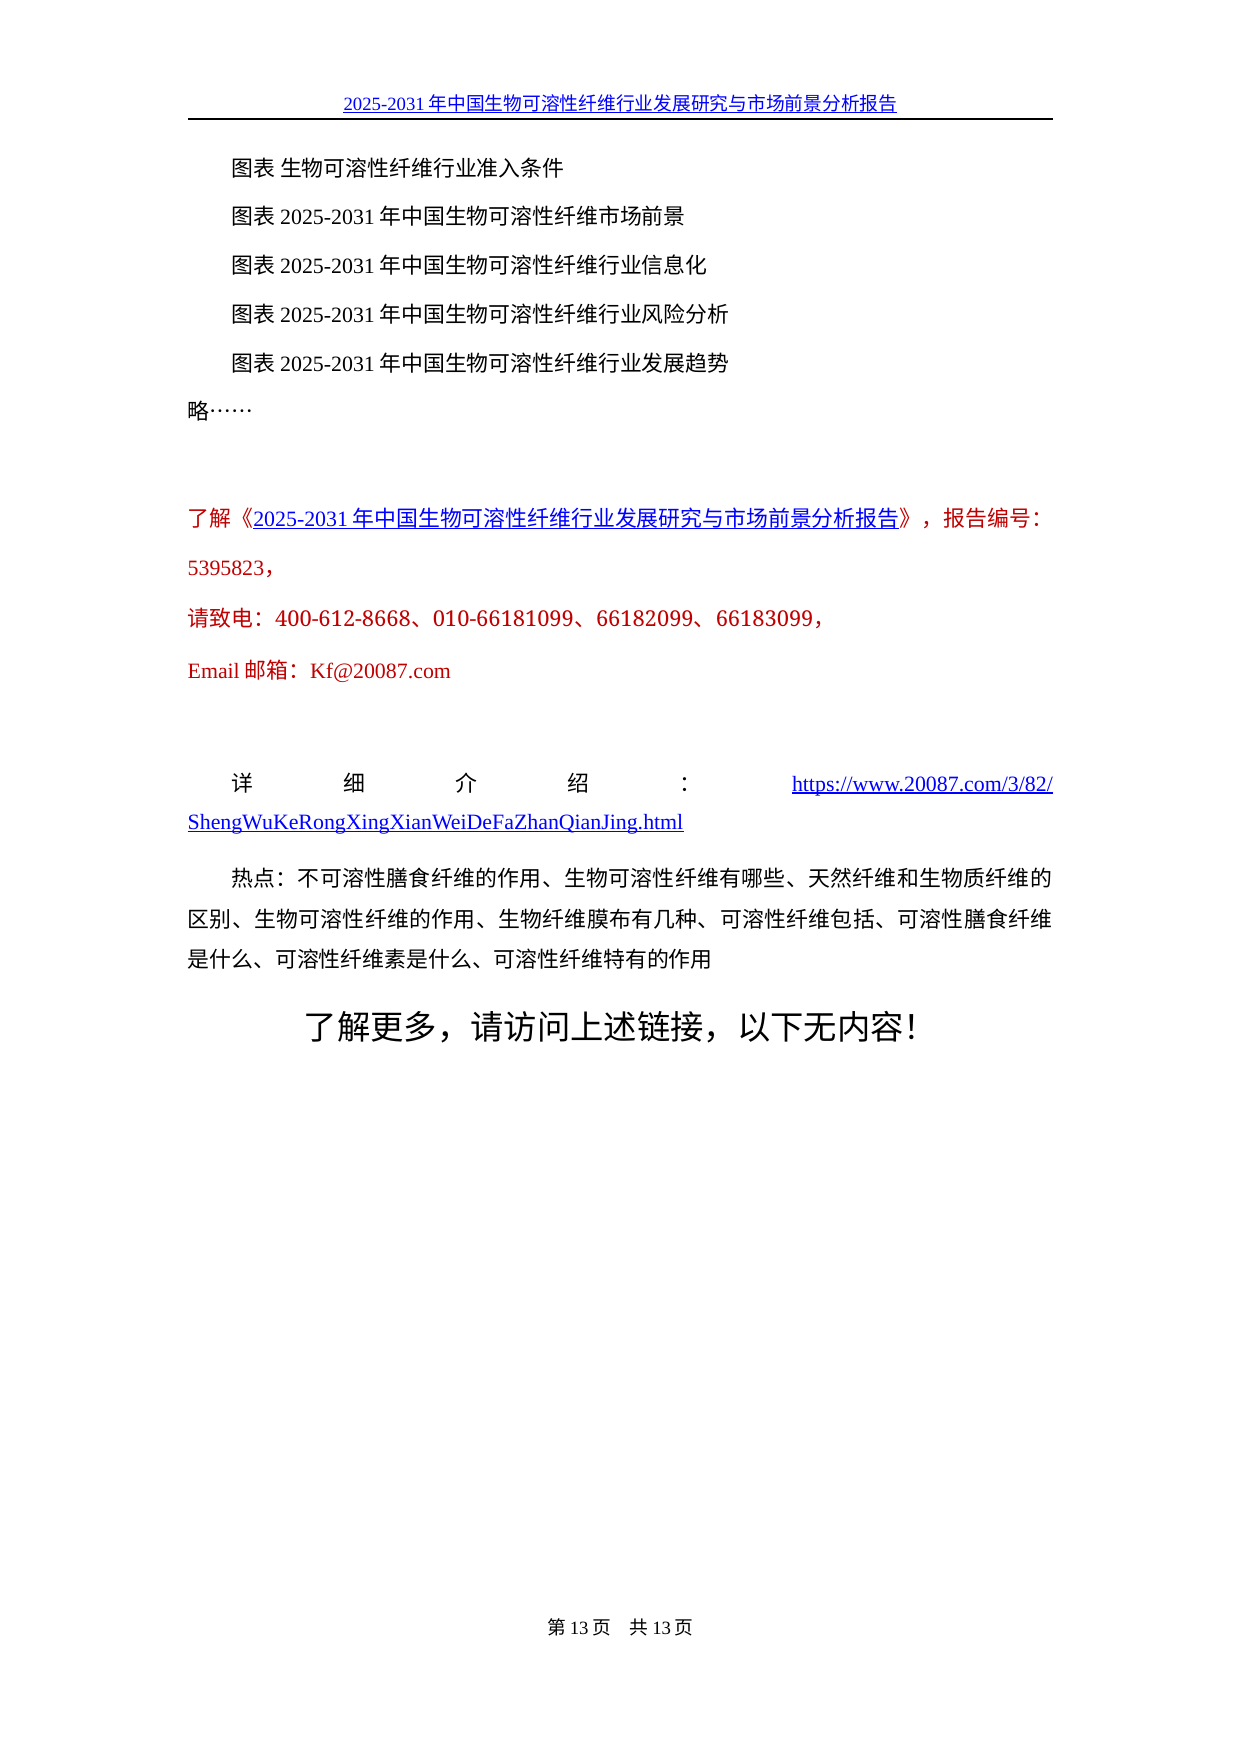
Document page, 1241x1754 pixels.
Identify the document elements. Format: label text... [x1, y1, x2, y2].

text 请致电：400-612-8668、010-66181099、66182099、66183099， [187, 601, 1053, 633]
text 了解《2025-2031年中国生物可溶性纤维行业发展研究与市场前景分析报告》，报告编号：5395823， [187, 500, 1053, 582]
title 了解更多，请访问上述链接，以下无内容！ [187, 992, 1053, 1057]
text 详细介绍：https://www.20087.com/3/82/ShengWuKeRongXingXianWeiDeFaZhanQianJing.html [187, 765, 1053, 838]
text 热点：不可溶性膳食纤维的作用、生物可溶性纤维有哪些、天然纤维和生物质纤维的区别、生物可溶性纤维的作用、生物纤维膜布有几种、可溶性纤维包括、可溶性膳食纤维是什么、可溶性纤维素是什么、可溶性纤维特有的作用 [187, 861, 1053, 974]
text Email邮箱：Kf@20087.com [187, 652, 1053, 685]
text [187, 150, 1053, 426]
